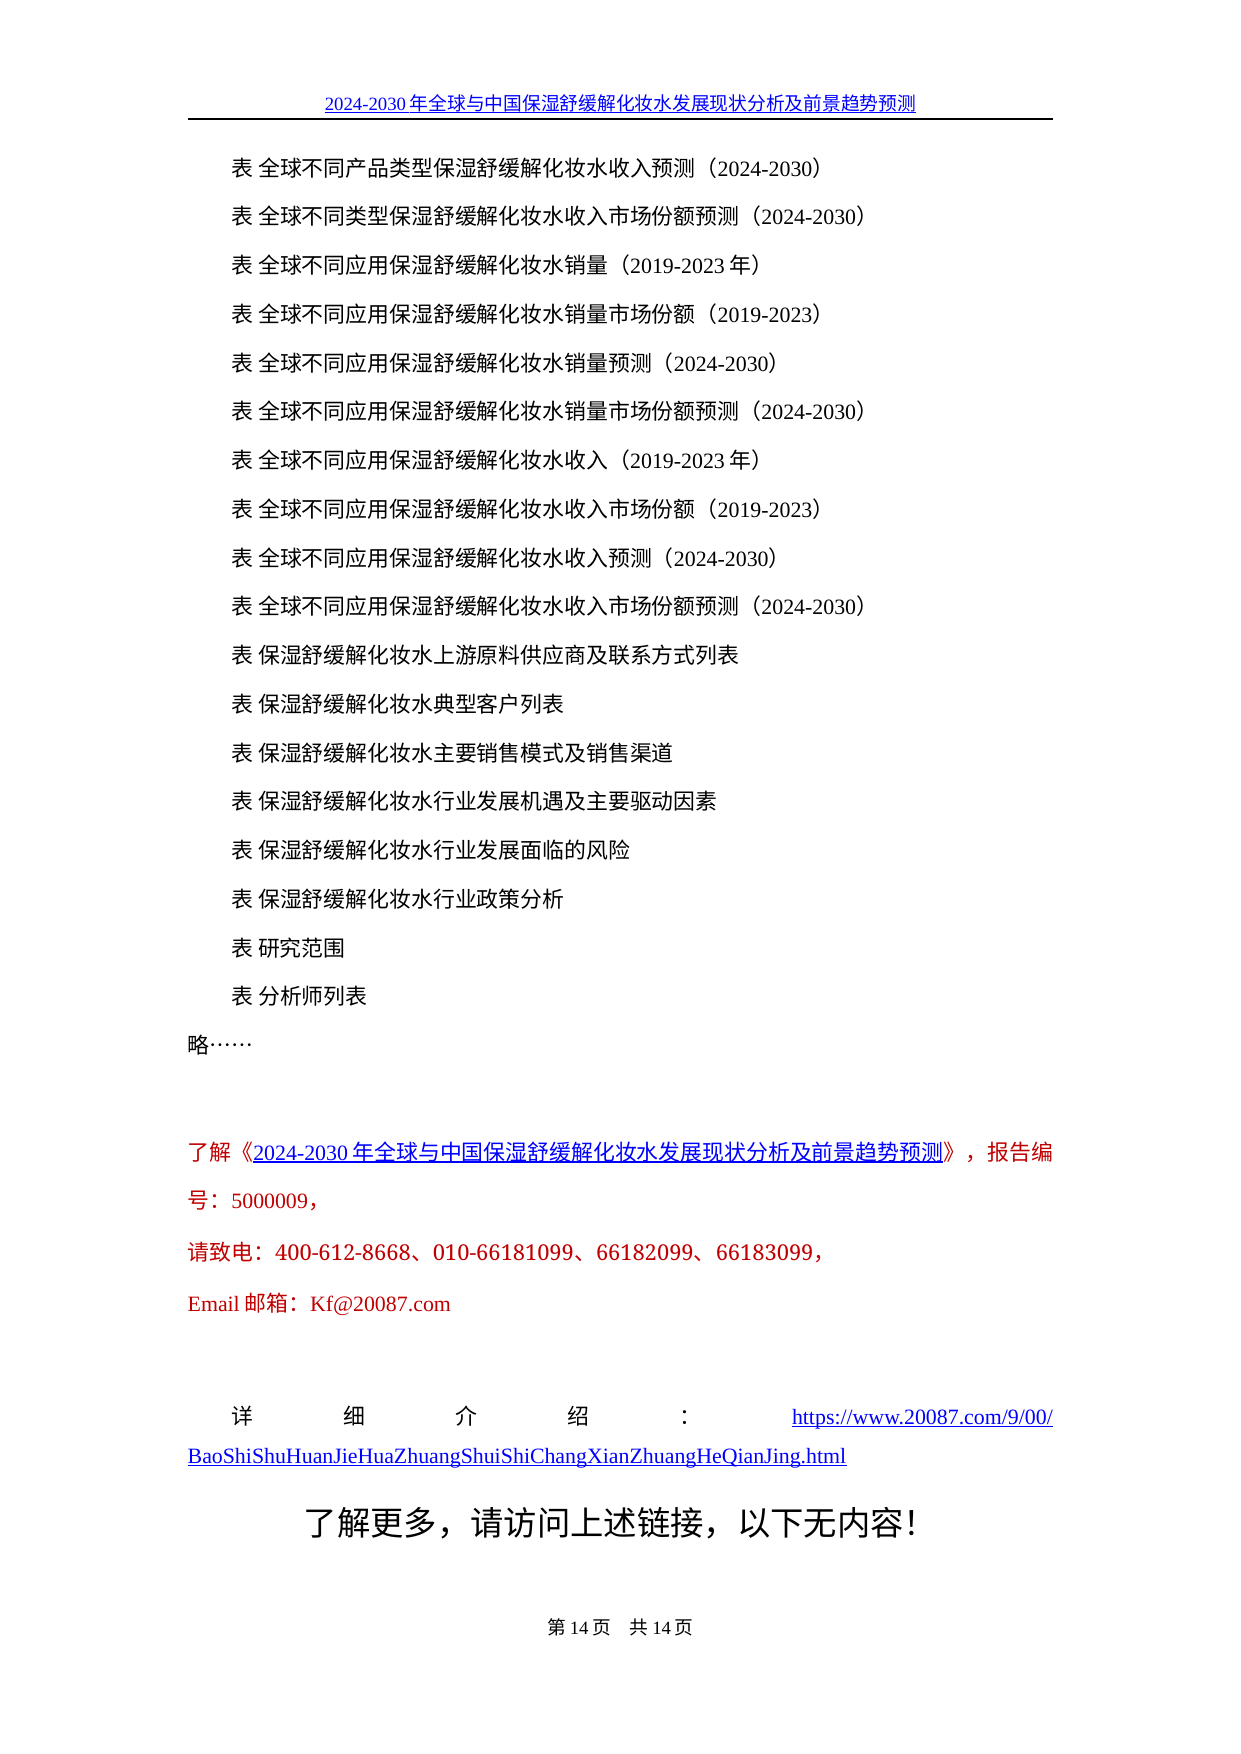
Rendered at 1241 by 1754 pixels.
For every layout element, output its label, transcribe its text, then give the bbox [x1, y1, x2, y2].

text 请致电：400-612-8668、010-66181099、66182099、66183099， [187, 1234, 1053, 1267]
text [187, 150, 1053, 1060]
text Email邮箱：Kf@20087.com [187, 1286, 1053, 1318]
title 了解更多，请访问上述链接，以下无内容！ [187, 1488, 1053, 1553]
text 了解《2024-2030年全球与中国保湿舒缓解化妆水发展现状分析及前景趋势预测》，报告编号：5000009， [187, 1134, 1053, 1215]
text 详细介绍：https://www.20087.com/9/00/BaoShiShuHuanJieHuaZhuangShuiShiChangXianZhuangHeQianJing.html [187, 1399, 1053, 1472]
